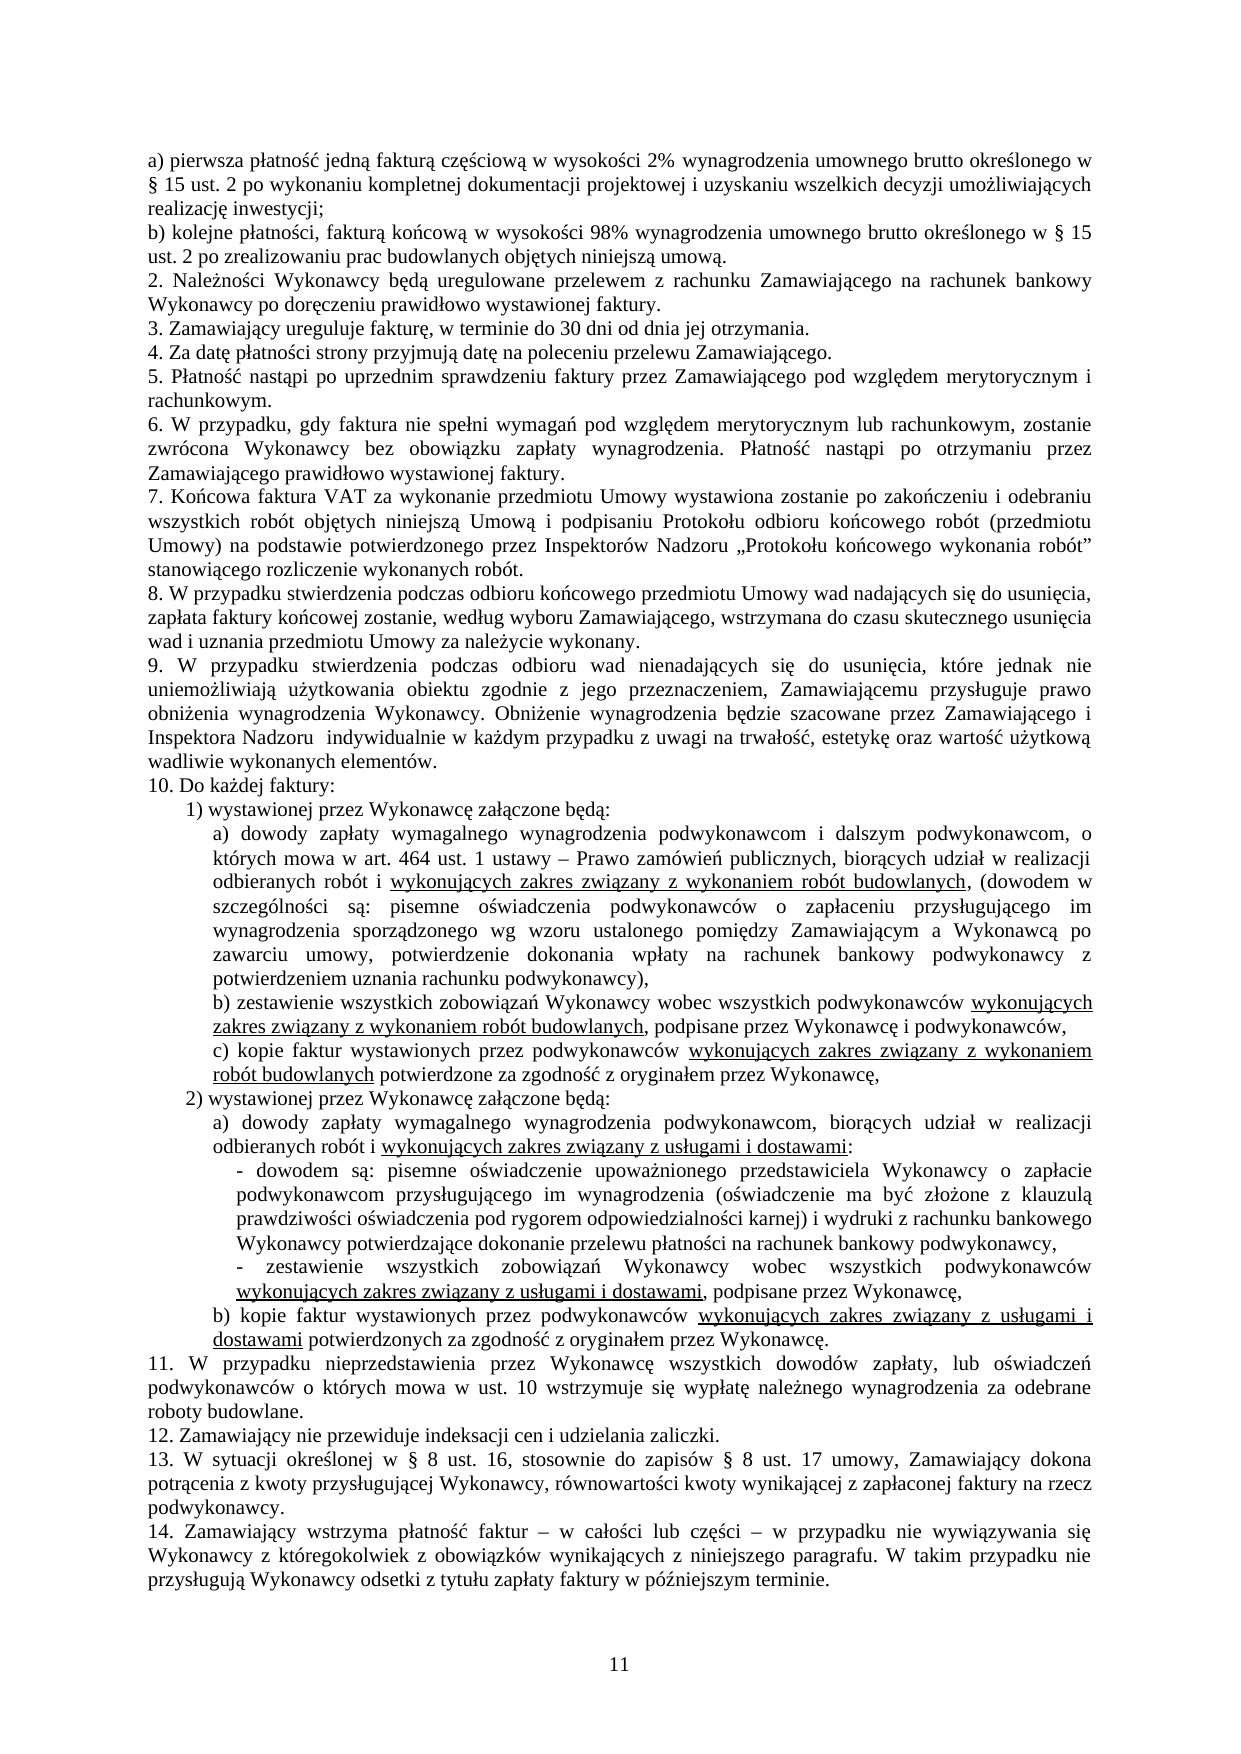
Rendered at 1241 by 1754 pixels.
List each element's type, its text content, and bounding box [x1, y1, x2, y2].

text b) zestawienie wszystkich zobowiązań Wykonawcy wobec wszystkich podwykonawców wykonujących zakres związany z wykonaniem robót budowlanych, podpisane przez Wykonawcę i podwykonawców, [213, 990, 1093, 1038]
text 10. Do każdej faktury: [148, 773, 1093, 797]
text b) kolejne płatności, fakturą końcową w wysokości 98% wynagrodzenia umownego brutto określonego w § 15 ust. 2 po zrealizowaniu prac budowlanych objętych niniejszą umową. [148, 220, 1093, 268]
text 13. W sytuacji określonej w § 8 ust. 16, stosownie do zapisów § 8 ust. 17 umowy, Zamawiający dokona potrącenia z kwoty przysługującej Wykonawcy, równowartości kwoty wynikającej z zapłaconej faktury na rzecz podwykonawcy. [148, 1447, 1093, 1519]
text 9. W przypadku stwierdzenia podczas odbioru wad nienadających się do usunięcia, które jednak nie uniemożliwiają użytkowania obiektu zgodnie z jego przeznaczeniem, Zamawiającemu przysługuje prawo obniżenia wynagrodzenia Wykonawcy. Obniżenie wynagrodzenia będzie szacowane przez Zamawiającego i Inspektora Nadzoru indywidualnie w każdym przypadku z uwagi na trwałość, estetykę oraz wartość użytkową wadliwie wykonanych elementów. [148, 653, 1093, 773]
text 3. Zamawiający ureguluje fakturę, w terminie do 30 dni od dnia jej otrzymania. [148, 316, 1093, 340]
text 4. Za datę płatności strony przyjmują datę na poleceniu przelewu Zamawiającego. [148, 340, 1093, 364]
text a) dowody zapłaty wymagalnego wynagrodzenia podwykonawcom i dalszym podwykonawcom, o których mowa w art. 464 ust. 1 ustawy – Prawo zamówień publicznych, biorących udział w realizacji odbieranych robót i wykonujących zakres związany z wykonaniem robót budowlanych, (dowodem w szczególności są: pisemne oświadczenia podwykonawców o zapłaceniu przysługującego im wynagrodzenia sporządzonego wg wzoru ustalonego pomiędzy Zamawiającym a Wykonawcą po zawarciu umowy, potwierdzenie dokonania wpłaty na rachunek bankowy podwykonawcy z potwierdzeniem uznania rachunku podwykonawcy), [213, 821, 1093, 990]
text 2. Należności Wykonawcy będą uregulowane przelewem z rachunku Zamawiającego na rachunek bankowy Wykonawcy po doręczeniu prawidłowo wystawionej faktury. [148, 268, 1093, 316]
text 2) wystawionej przez Wykonawcę załączone będą: [185, 1086, 1093, 1110]
text a) dowody zapłaty wymagalnego wynagrodzenia podwykonawcom, biorących udział w realizacji odbieranych robót i wykonujących zakres związany z usługami i dostawami: [213, 1110, 1093, 1158]
text 12. Zamawiający nie przewiduje indeksacji cen i udzielania zaliczki. [148, 1423, 1093, 1447]
text 7. Końcowa faktura VAT za wykonanie przedmiotu Umowy wystawiona zostanie po zakończeniu i odebraniu wszystkich robót objętych niniejszą Umową i podpisaniu Protokołu odbioru końcowego robót (przedmiotu Umowy) na podstawie potwierdzonego przez Inspektorów Nadzoru „Protokołu końcowego wykonania robót” stanowiącego rozliczenie wykonanych robót. [148, 484, 1093, 581]
text a) pierwsza płatność jedną fakturą częściową w wysokości 2% wynagrodzenia umownego brutto określonego w § 15 ust. 2 po wykonaniu kompletnej dokumentacji projektowej i uzyskaniu wszelkich decyzji umożliwiających realizację inwestycji; [148, 148, 1093, 220]
text 11. W przypadku nieprzedstawienia przez Wykonawcę wszystkich dowodów zapłaty, lub oświadczeń podwykonawców o których mowa w ust. 10 wstrzymuje się wypłatę należnego wynagrodzenia za odebrane roboty budowlane. [148, 1351, 1093, 1423]
text b) kopie faktur wystawionych przez podwykonawców wykonujących zakres związany z usługami i dostawami potwierdzonych za zgodność z oryginałem przez Wykonawcę. [213, 1303, 1093, 1351]
text 14. Zamawiający wstrzyma płatność faktur – w całości lub części – w przypadku nie wywiązywania się Wykonawcy z któregokolwiek z obowiązków wynikających z niniejszego paragrafu. W takim przypadku nie przysługują Wykonawcy odsetki z tytułu zapłaty faktury w późniejszym terminie. [148, 1519, 1093, 1591]
text c) kopie faktur wystawionych przez podwykonawców wykonujących zakres związany z wykonaniem robót budowlanych potwierdzone za zgodność z oryginałem przez Wykonawcę, [213, 1038, 1093, 1086]
text 1) wystawionej przez Wykonawcę załączone będą: [185, 797, 1093, 821]
text 6. W przypadku, gdy faktura nie spełni wymagań pod względem merytorycznym lub rachunkowym, zostanie zwrócona Wykonawcy bez obowiązku zapłaty wynagrodzenia. Płatność nastąpi po otrzymaniu przez Zamawiającego prawidłowo wystawionej faktury. [148, 412, 1093, 484]
text 8. W przypadku stwierdzenia podczas odbioru końcowego przedmiotu Umowy wad nadających się do usunięcia, zapłata faktury końcowej zostanie, według wyboru Zamawiającego, wstrzymana do czasu skutecznego usunięcia wad i uznania przedmiotu Umowy za należycie wykonany. [148, 581, 1093, 653]
text - zestawienie wszystkich zobowiązań Wykonawcy wobec wszystkich podwykonawców wykonujących zakres związany z usługami i dostawami, podpisane przez Wykonawcę, [236, 1254, 1093, 1303]
text 5. Płatność nastąpi po uprzednim sprawdzeniu faktury przez Zamawiającego pod względem merytorycznym i rachunkowym. [148, 364, 1093, 412]
text - dowodem są: pisemne oświadczenie upoważnionego przedstawiciela Wykonawcy o zapłacie podwykonawcom przysługującego im wynagrodzenia (oświadczenie ma być złożone z klauzulą prawdziwości oświadczenia pod rygorem odpowiedzialności karnej) i wydruki z rachunku bankowego Wykonawcy potwierdzające dokonanie przelewu płatności na rachunek bankowy podwykonawcy, [236, 1158, 1093, 1254]
